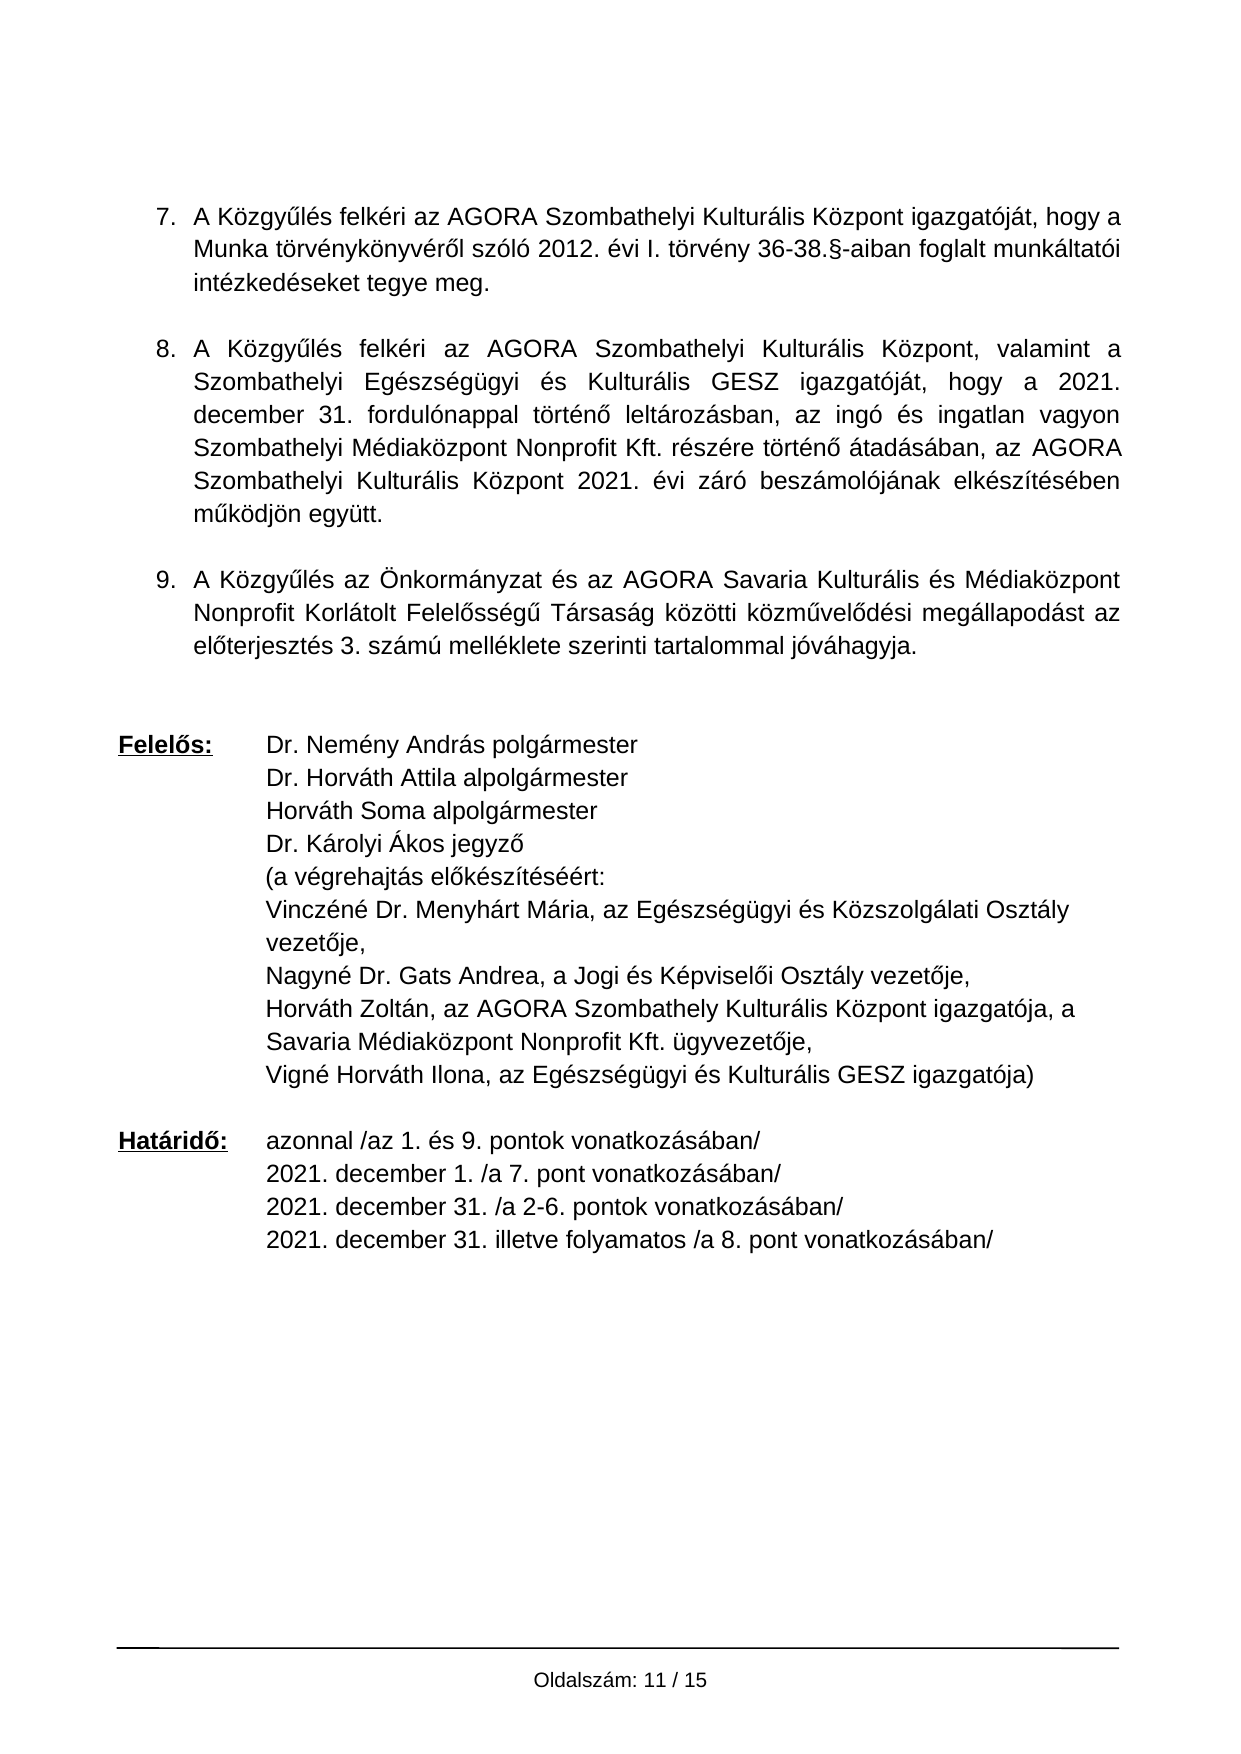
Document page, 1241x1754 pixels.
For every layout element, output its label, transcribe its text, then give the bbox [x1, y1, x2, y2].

text Vinczéné Dr. Menyhárt Mária, az Egészségügyi és Közszolgálati Osztály vezetője, [265, 895, 1122, 957]
text 2021. december 31. /a 2-6. pontok vonatkozásában/ [192, 1192, 1122, 1221]
text Horváth Zoltán, az AGORA Szombathely Kulturális Központ igazgatója, a Savaria Médiaközpont Nonprofit Kft. ügyvezetője, [265, 994, 1122, 1056]
list A Közgyűlés felkéri az AGORA Szombathelyi Kulturális Központ igazgatóját, hogy a Munka törvénykönyvéről szóló 2012. évi I. törvény 36-38.§-aiban foglalt munkáltatói intézkedéseket tegye meg. [156, 201, 1122, 296]
text Vigné Horváth Ilona, az Egészségügyi és Kulturális GESZ igazgatója) [265, 1060, 1122, 1089]
text Határidő: azonnal /az 1. és 9. pontok vonatkozásában/ [118, 1126, 1122, 1155]
text Felelős: Dr. Nemény András polgármester [118, 730, 1122, 758]
list A Közgyűlés az Önkormányzat és az AGORA Savaria Kulturális és Médiaközpont Nonprofit Korlátolt Felelősségű Társaság közötti közművelődési megállapodást az előterjesztés 3. számú melléklete szerinti tartalommal jóváhagyja. [156, 565, 1122, 659]
text 2021. december 31. illetve folyamatos /a 8. pont vonatkozásában/ [192, 1225, 1122, 1254]
text (a végrehajtás előkészítéséért: [265, 862, 1122, 891]
list A Közgyűlés felkéri az AGORA Szombathelyi Kulturális Központ, valamint a Szombathelyi Egészségügyi és Kulturális GESZ igazgatóját, hogy a 2021. december 31. fordulónappal történő leltározásban, az ingó és ingatlan vagyon Szombathelyi Médiaközpont Nonprofit Kft. részére történő átadásában, az AGORA Szombathelyi Kulturális Központ 2021. évi záró beszámolójának elkészítésében működjön együtt. [156, 333, 1122, 527]
text Nagyné Dr. Gats Andrea, a Jogi és Képviselői Osztály vezetője, [265, 961, 1122, 990]
text 2021. december 1. /a 7. pont vonatkozásában/ [118, 1159, 1122, 1188]
text Dr. Horváth Attila alpolgármester [118, 763, 1122, 792]
text Dr. Károlyi Ákos jegyző [266, 829, 1122, 858]
text Horváth Soma alpolgármester [118, 796, 1122, 824]
